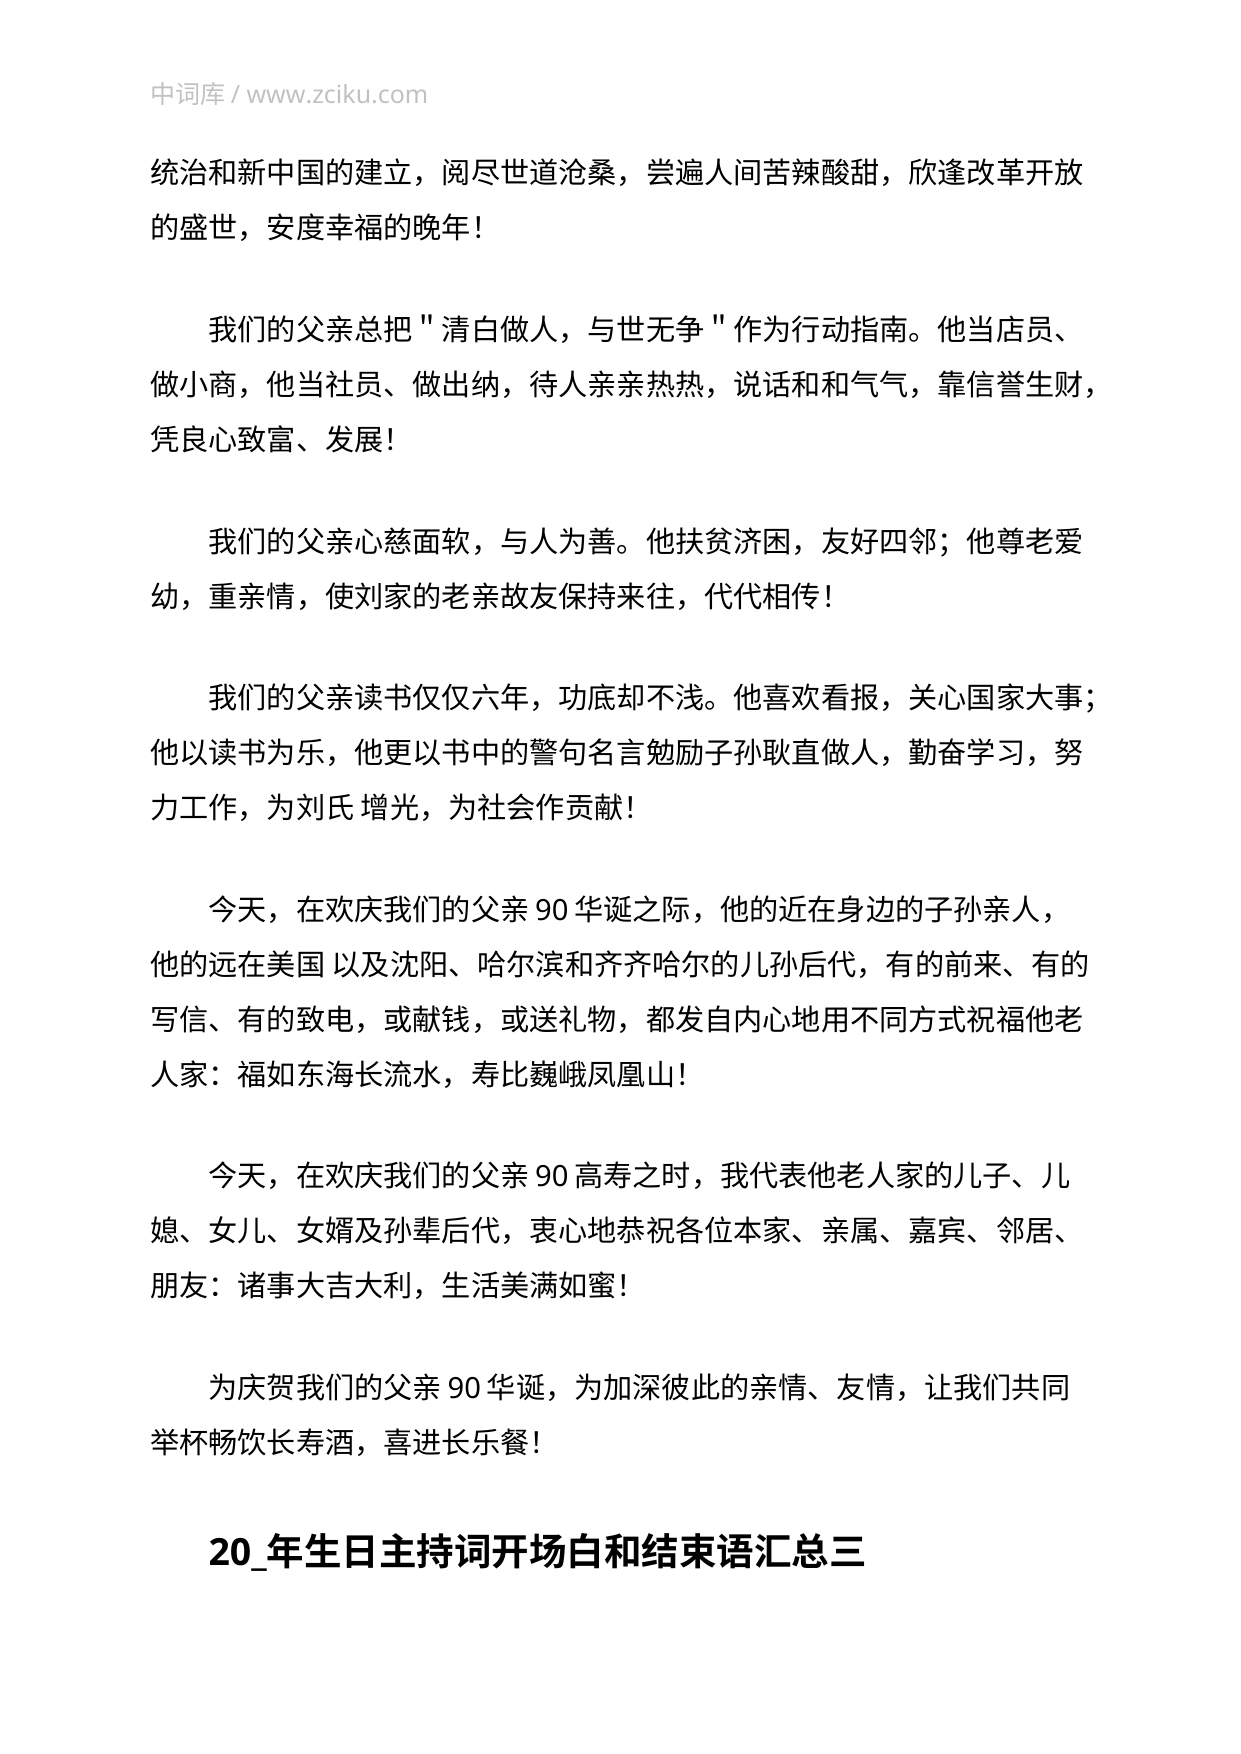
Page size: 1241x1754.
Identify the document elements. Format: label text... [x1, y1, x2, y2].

text 为庆贺我们的父亲90华诞，为加深彼此的亲情、友情，让我们共同举杯畅饮长寿酒，喜进长乐餐！ [150, 1365, 1090, 1462]
text 我们的父亲读书仅仅六年，功底却不浅。他喜欢看报，关心国家大事；他以读书为乐，他更以书中的警句名言勉励子孙耿直做人，勤奋学习，努力工作，为刘氏 增光，为社会作贡献！ [150, 675, 1090, 827]
text 我们的父亲总把＂清白做人，与世无争＂作为行动指南。他当店员、做小商，他当社员、做出纳，待人亲亲热热，说话和和气气，靠信誉生财，凭良心致富、发展！ [150, 307, 1090, 459]
text 今天，在欢庆我们的父亲90高寿之时，我代表他老人家的儿子、儿媳、女儿、女婿及孙辈后代，衷心地恭祝各位本家、亲属、嘉宾、邻居、朋友：诸事大吉大利，生活美满如蜜！ [150, 1153, 1090, 1305]
text 20_年生日主持词开场白和结束语汇总三 [150, 1521, 1090, 1576]
text 今天，在欢庆我们的父亲90华诞之际，他的近在身边的子孙亲人，他的远在美国 以及沈阳、哈尔滨和齐齐哈尔的儿孙后代，有的前来、有的写信、有的致电，或献钱，或送礼物，都发自内心地用不同方式祝福他老人家：福如东海长流水，寿比巍峨凤凰山！ [150, 886, 1090, 1093]
text 我们的父亲心慈面软，与人为善。他扶贫济困，友好四邻；他尊老爱幼，重亲情，使刘家的老亲故友保持来往，代代相传！ [150, 518, 1090, 615]
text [150, 150, 1090, 247]
